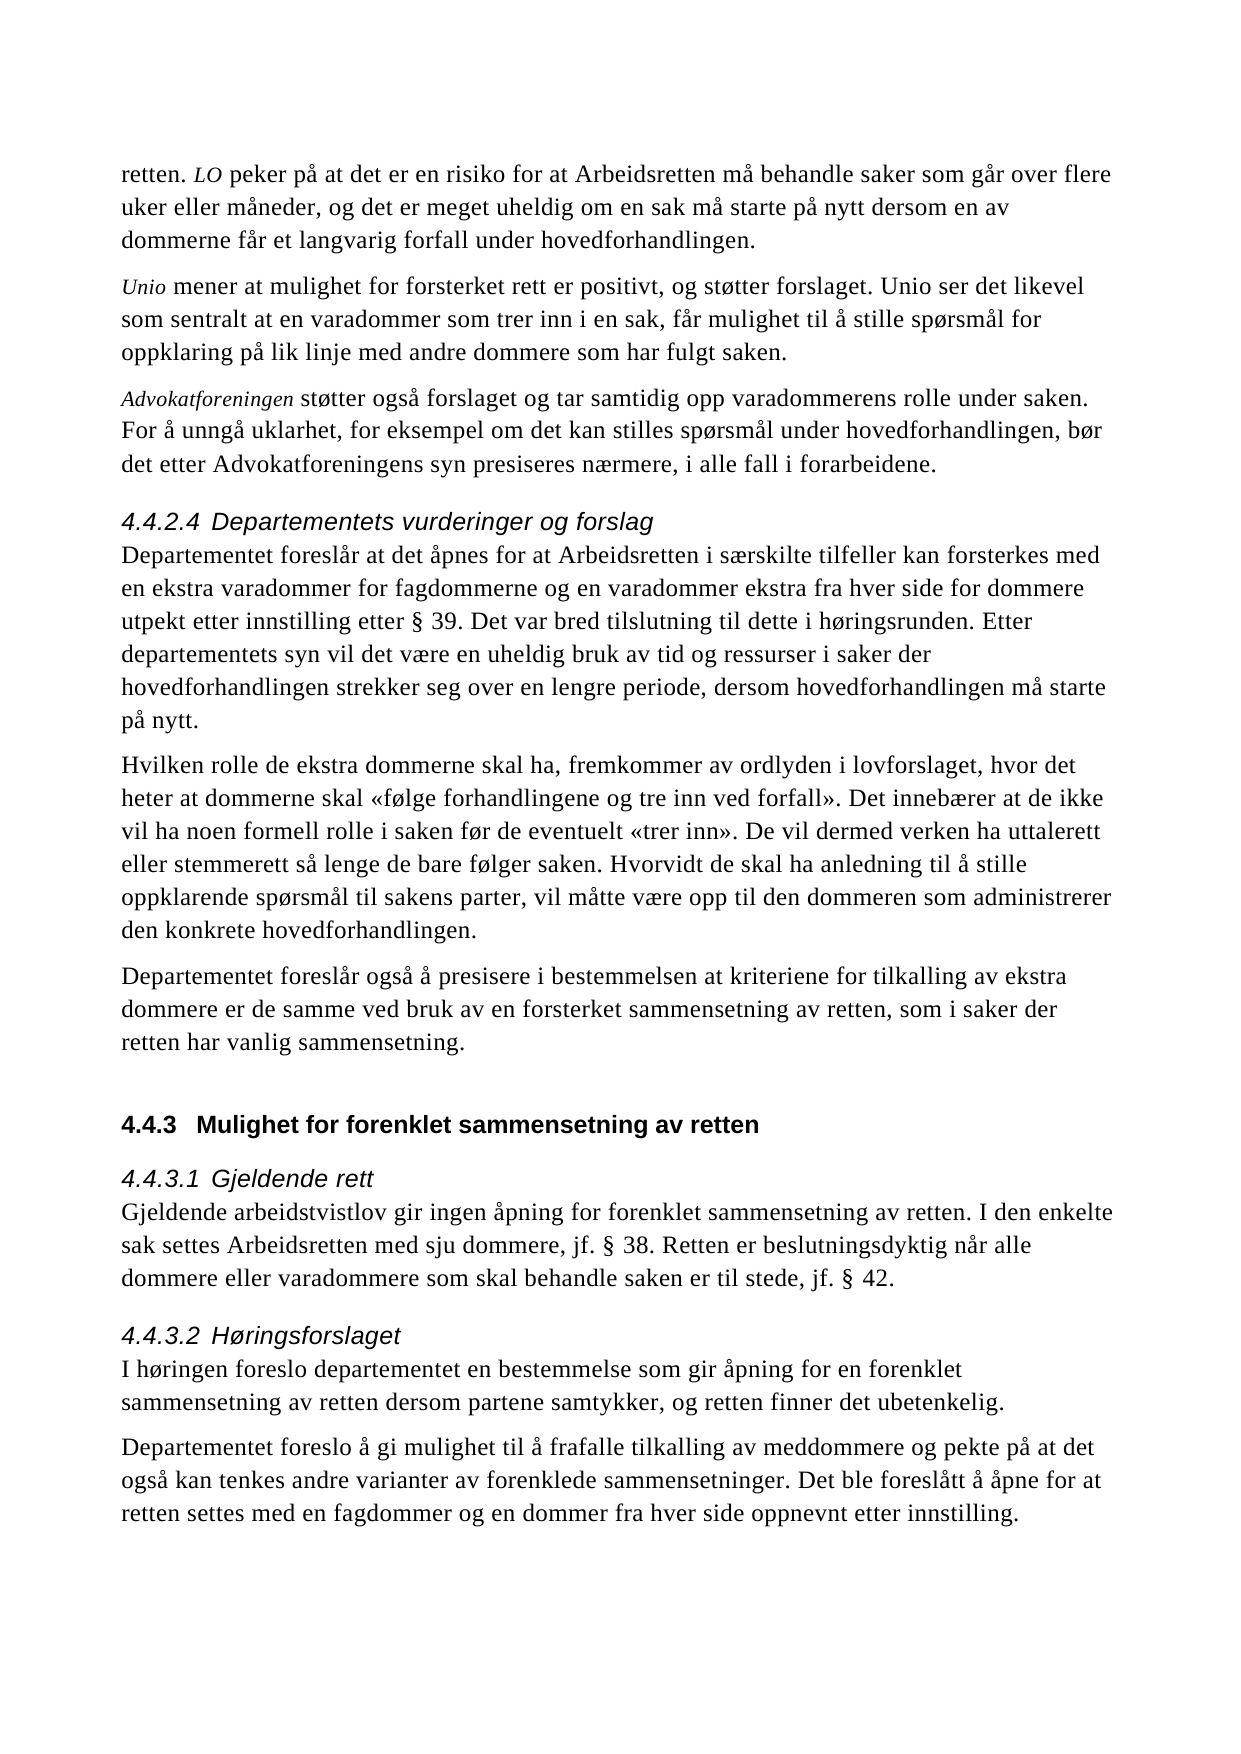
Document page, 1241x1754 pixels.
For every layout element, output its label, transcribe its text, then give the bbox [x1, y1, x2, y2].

text Unio mener at mulighet for forsterket rett er positivt, og støtter forslaget. Unio ser det likevel som sentralt at en varadommer som trer inn i en sak, får mulighet til å stille spørsmål for oppklaring på lik linje med andre dommere som har fulgt saken. [121, 271, 1119, 366]
text Departementet foreslo å gi mulighet til å frafalle tilkalling av meddommere og pekte på at det også kan tenkes andre varianter av forenklede sammensetninger. Det ble foreslått å åpne for at retten settes med en fagdommer og en dommer fra hver side oppnevnt etter innstilling. [121, 1432, 1119, 1527]
text Advokatforeningen støtter også forslaget og tar samtidig opp varadommerens rolle under saken. For å unngå uklarhet, for eksempel om det kan stilles spørsmål under hovedforhandlingen, bør det etter Advokatforeningens syn presiseres nærmere, i alle fall i forarbeidene. [121, 383, 1119, 477]
text Hvilken rolle de ekstra dommerne skal ha, fremkommer av ordlyden i lovforslaget, hvor det heter at dommerne skal «følge forhandlingene og tre inn ved forfall». Det innebærer at de ikke vil ha noen formell rolle i saken før de eventuelt «trer inn». De vil dermed verken ha uttalerett eller stemmerett så lenge de bare følger saken. Hvorvidt de skal ha anledning til å stille oppklarende spørsmål til sakens parter, vil måtte være opp til den dommeren som administrerer den konkrete hovedforhandlingen. [121, 750, 1119, 944]
text I høringen foreslo departementet en bestemmelse som gir åpning for en forenklet sammensetning av retten dersom partene samtykker, og retten finner det ubetenkelig. [121, 1354, 1119, 1416]
text Gjeldende arbeidstvistlov gir ingen åpning for forenklet sammensetning av retten. I den enkelte sak settes Arbeidsretten med sju dommere, jf. § 38. Retten er beslutningsdyktig når alle dommere eller varadommere som skal behandle saken er til stede, jf. § 42. [121, 1197, 1119, 1292]
subtitle Høringsforslaget [121, 1321, 1119, 1350]
text Departementet foreslår også å presisere i bestemmelsen at kriteriene for tilkalling av ekstra dommere er de samme ved bruk av en forsterket sammensetning av retten, som i saker der retten har vanlig sammensetning. [121, 961, 1119, 1056]
text Departementet foreslår at det åpnes for at Arbeidsretten i særskilte tilfeller kan forsterkes med en ekstra varadommer for fagdommerne og en varadommer ekstra fra hver side for dommere utpekt etter innstilling etter § 39. Det var bred tilslutning til dette i høringsrunden. Etter departementets syn vil det være en uheldig bruk av tid og ressurser i saker der hovedforhandlingen strekker seg over en lengre periode, dersom hovedforhandlingen må starte på nytt. [121, 540, 1119, 733]
subtitle Gjeldende rett [121, 1164, 1119, 1193]
subtitle Departementets vurderinger og forslag [121, 507, 1119, 535]
subtitle Mulighet for forenklet sammensetning av retten [121, 1110, 1119, 1139]
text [121, 159, 1119, 254]
